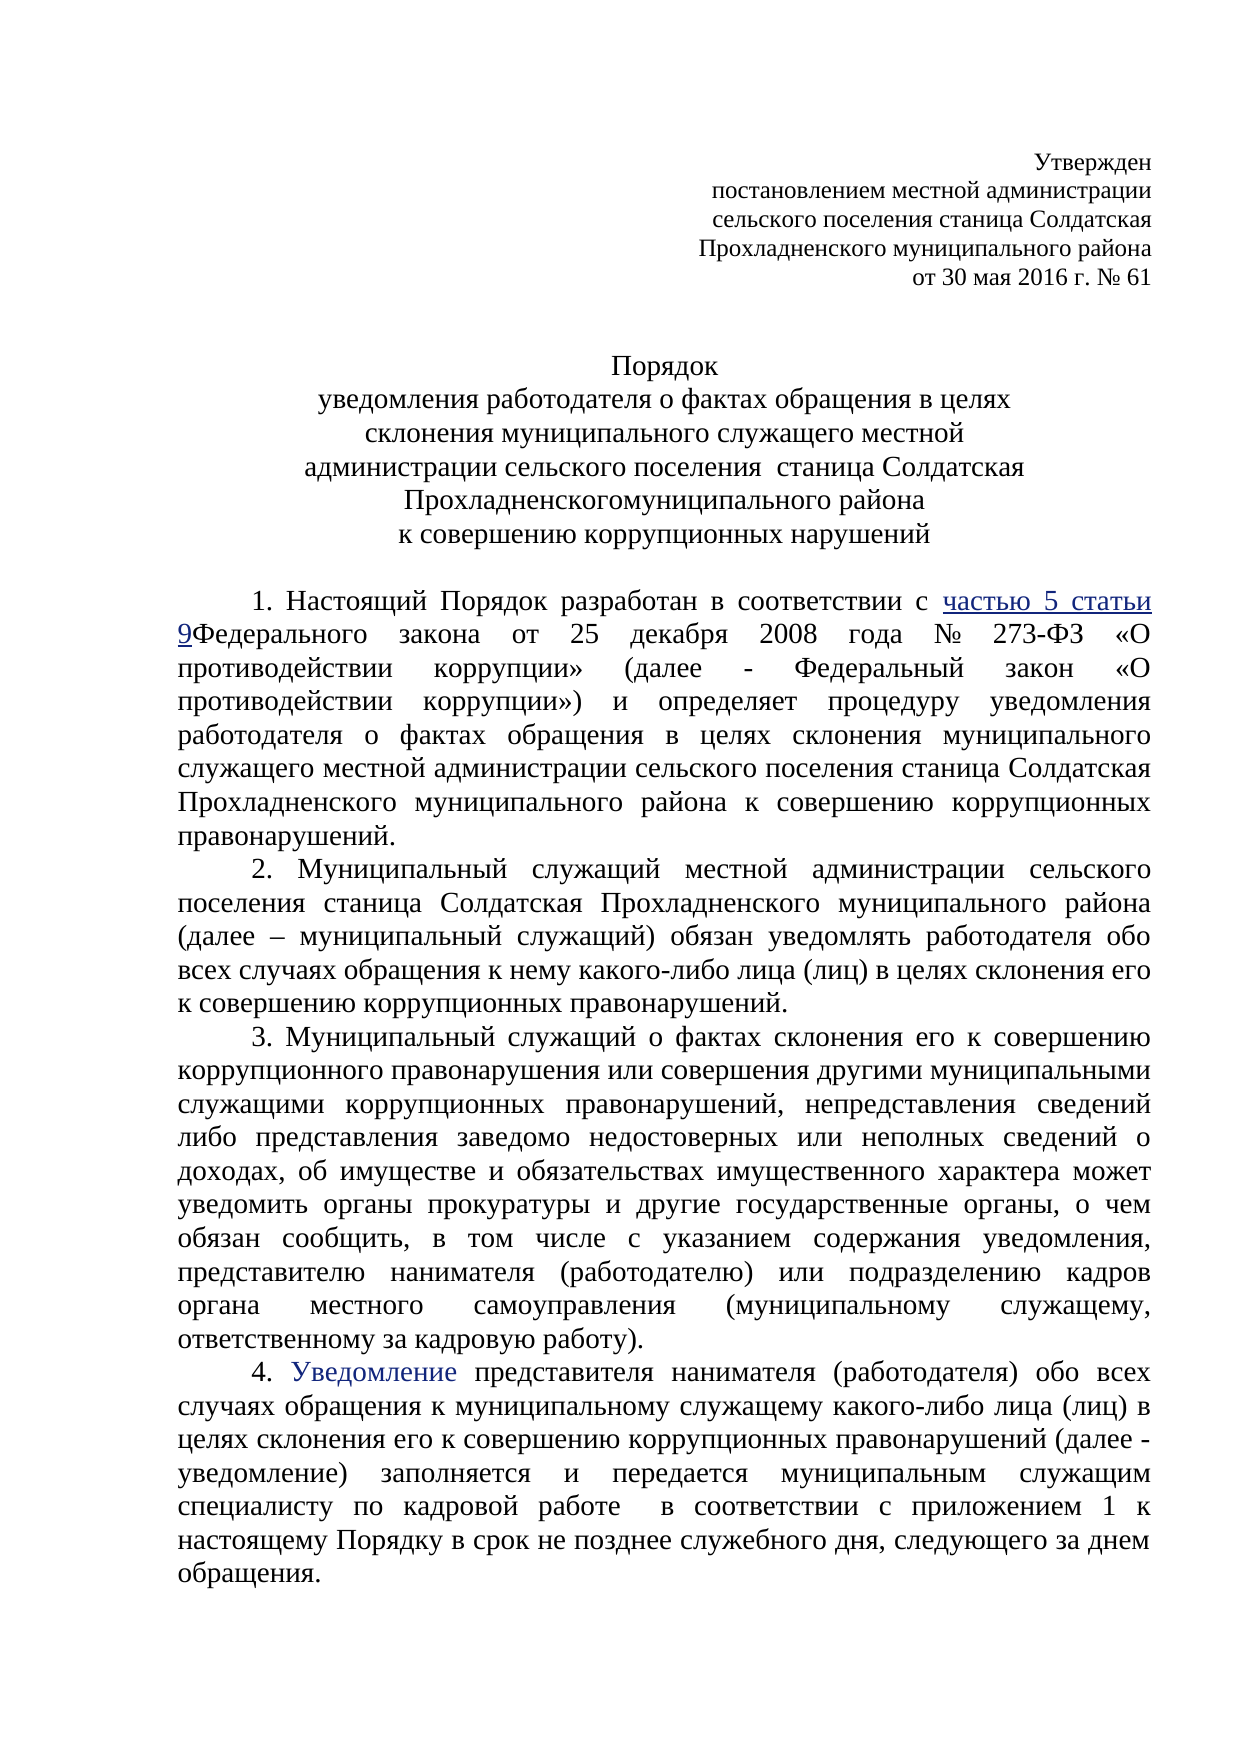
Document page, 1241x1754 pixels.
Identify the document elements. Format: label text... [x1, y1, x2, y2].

text сельского поселения станица Солдатская [177, 204, 1152, 233]
text Прохладненского муниципального района [177, 233, 1152, 262]
text Порядок [177, 348, 1152, 382]
text 1. Настоящий Порядок разработан в соответствии с частью 5 статьи 9Федерального закона от 25 декабря 2008 года № 273-ФЗ «О противодействии коррупции» (далее - Федеральный закон «О противодействии коррупции») и определяет процедуру уведомления работодателя о фактах обращения в целях склонения муниципального служащего местной администрации сельского поселения станица Солдатская Прохладненского муниципального района к совершению коррупционных правонарушений. [177, 583, 1152, 851]
text Утвержден [177, 147, 1152, 176]
text уведомления работодателя о фактах обращения в целях [177, 382, 1152, 415]
text 4. Уведомление представителя нанимателя (работодателя) обо всех случаях обращения к муниципальному служащему какого-либо лица (лиц) в целях склонения его к совершению коррупционных правонарушений (далее - уведомление) заполняется и передается муниципальным служащим специалисту по кадровой работе в соответствии с приложением 1 к настоящему Порядку в срок не позднее служебного дня, следующего за днем обращения. [177, 1354, 1152, 1589]
text 2. Муниципальный служащий местной администрации сельского поселения станица Солдатская Прохладненского муниципального района (далее – муниципальный служащий) обязан уведомлять работодателя обо всех случаях обращения к нему какого-либо лица (лиц) в целях склонения его к совершению коррупционных правонарушений. [177, 851, 1152, 1019]
text администрации сельского поселения станица Солдатская [177, 449, 1152, 482]
text к совершению коррупционных нарушений [177, 516, 1152, 549]
text 3. Муниципальный служащий о фактах склонения его к совершению коррупционного правонарушения или совершения другими муниципальными служащими коррупционных правонарушений, непредставления сведений либо представления заведомо недостоверных или неполных сведений о доходах, об имуществе и обязательствах имущественного характера может уведомить органы прокуратуры и другие государственные органы, о чем обязан сообщить, в том числе с указанием содержания уведомления, представителю нанимателя (работодателю) или подразделению кадров органа местного самоуправления (муниципальному служащему, ответственному за кадровую работу). [177, 1019, 1152, 1354]
text от 30 мая . № 61 [177, 262, 1152, 291]
text склонения муниципального служащего местной [177, 415, 1152, 449]
text Прохладненскогомуниципального района [177, 482, 1152, 516]
text постановлением местной администрации [177, 176, 1152, 204]
